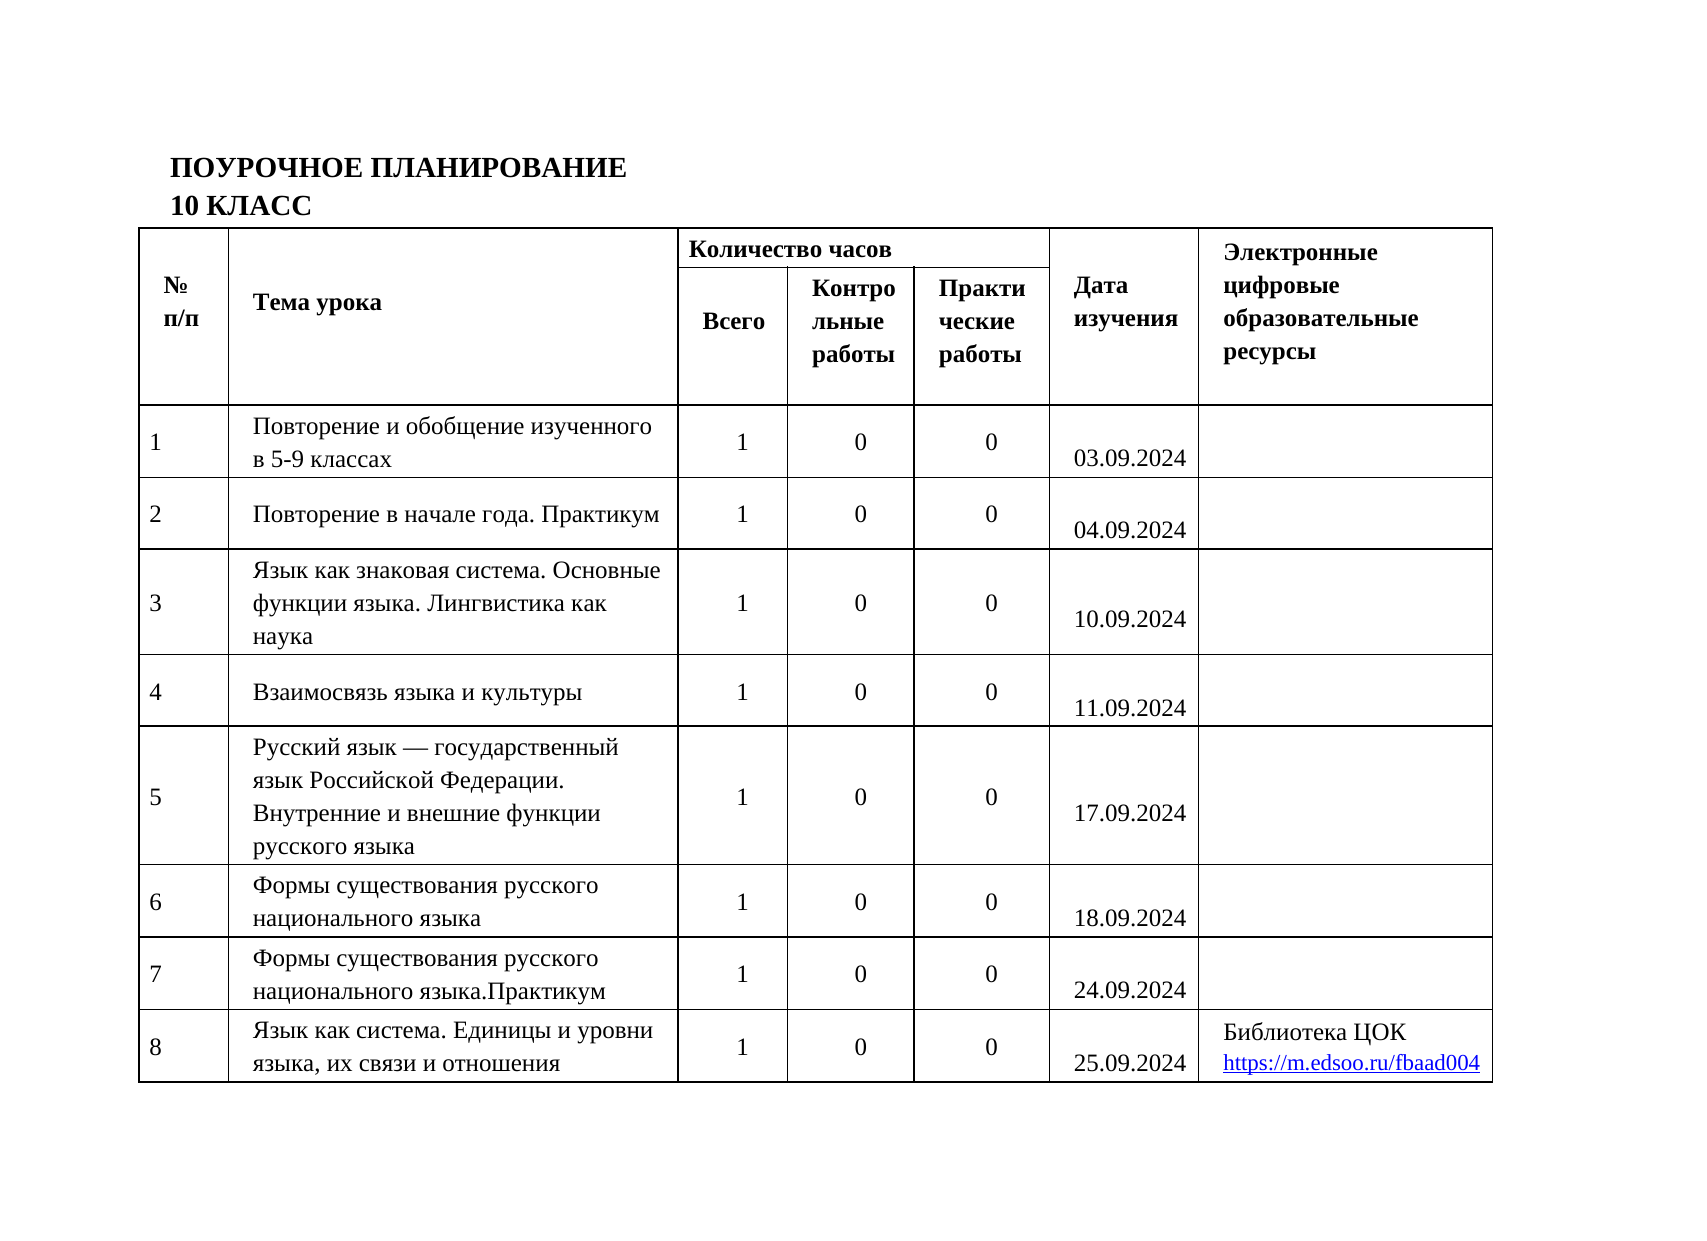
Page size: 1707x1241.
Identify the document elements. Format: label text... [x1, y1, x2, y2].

table_cell 0 [788, 865, 913, 936]
table_cell 0 [788, 655, 913, 725]
table_cell Формы существования русского национального языка [229, 865, 677, 936]
table_cell 0 [915, 727, 1049, 864]
table_cell Взаимосвязь языка и культуры [229, 655, 677, 725]
table_cell 8 [140, 1010, 228, 1081]
table_header Дата изучения [1050, 229, 1198, 404]
table_cell 0 [915, 406, 1049, 477]
table_cell Повторение в начале года. Практикум [229, 478, 677, 548]
table_cell 0 [788, 550, 913, 654]
table_cell 0 [915, 865, 1049, 936]
table_cell 1 [679, 406, 787, 477]
table_cell 5 [140, 727, 228, 864]
table_cell 1 [679, 550, 787, 654]
table_cell 0 [915, 1010, 1049, 1081]
table_cell 0 [915, 550, 1049, 654]
table_cell Формы существования русского национального языка.Практикум [229, 938, 677, 1008]
table_cell [1199, 655, 1492, 725]
table_cell [1199, 478, 1492, 548]
table_cell 0 [788, 406, 913, 477]
table_cell 25.09.2024 [1050, 1010, 1198, 1081]
table_cell [1199, 938, 1492, 1008]
table_cell 6 [140, 865, 228, 936]
table_cell 0 [915, 655, 1049, 725]
table_cell 1 [679, 938, 787, 1008]
table_cell Всего [679, 268, 787, 404]
table_cell 3 [140, 550, 228, 654]
table_cell 0 [915, 478, 1049, 548]
table_cell 7 [140, 938, 228, 1008]
table_cell 24.09.2024 [1050, 938, 1198, 1008]
table_cell Русский язык — государственный язык Российской Федерации. Внутренние и внешние функции русского языка [229, 727, 677, 864]
table_cell 1 [140, 406, 228, 477]
table_cell 1 [679, 865, 787, 936]
table_cell 18.09.2024 [1050, 865, 1198, 936]
table_header Электронные цифровые образовательные ресурсы [1199, 229, 1492, 404]
table_cell Повторение и обобщение изученного в 5-9 классах [229, 406, 677, 477]
table_cell 1 [679, 478, 787, 548]
table_header Количество часов [679, 229, 1049, 266]
table_cell Язык как система. Единицы и уровни языка, их связи и отношения [229, 1010, 677, 1081]
table_cell 0 [788, 938, 913, 1008]
table_cell 1 [679, 1010, 787, 1081]
table_cell 0 [788, 478, 913, 548]
table_cell [1199, 865, 1492, 936]
table_cell Контрольные работы [788, 268, 913, 404]
table_cell 0 [788, 727, 913, 864]
table_cell 10.09.2024 [1050, 550, 1198, 654]
table_header Тема урока [229, 229, 677, 404]
table_cell [1199, 550, 1492, 654]
text 10 КЛАСС [162, 188, 1557, 222]
table_cell 1 [679, 655, 787, 725]
table_cell 2 [140, 478, 228, 548]
table_cell 03.09.2024 [1050, 406, 1198, 477]
table_cell 04.09.2024 [1050, 478, 1198, 548]
table_cell 0 [788, 1010, 913, 1081]
table_cell 11.09.2024 [1050, 655, 1198, 725]
table_cell Практические работы [915, 268, 1049, 404]
table_cell 4 [140, 655, 228, 725]
table_cell [1199, 727, 1492, 864]
table_cell [1199, 406, 1492, 477]
table_cell 1 [679, 727, 787, 864]
table_cell 0 [915, 938, 1049, 1008]
text ПОУРОЧНОЕ ПЛАНИРОВАНИЕ [162, 150, 1557, 183]
table_cell Библиотека ЦОК https://m.edsoo.ru/fbaad004 [1199, 1010, 1492, 1081]
table_cell 17.09.2024 [1050, 727, 1198, 864]
table_cell Язык как знаковая система. Основные функции языка. Лингвистика как наука [229, 550, 677, 654]
table_header № п/п [140, 229, 228, 404]
